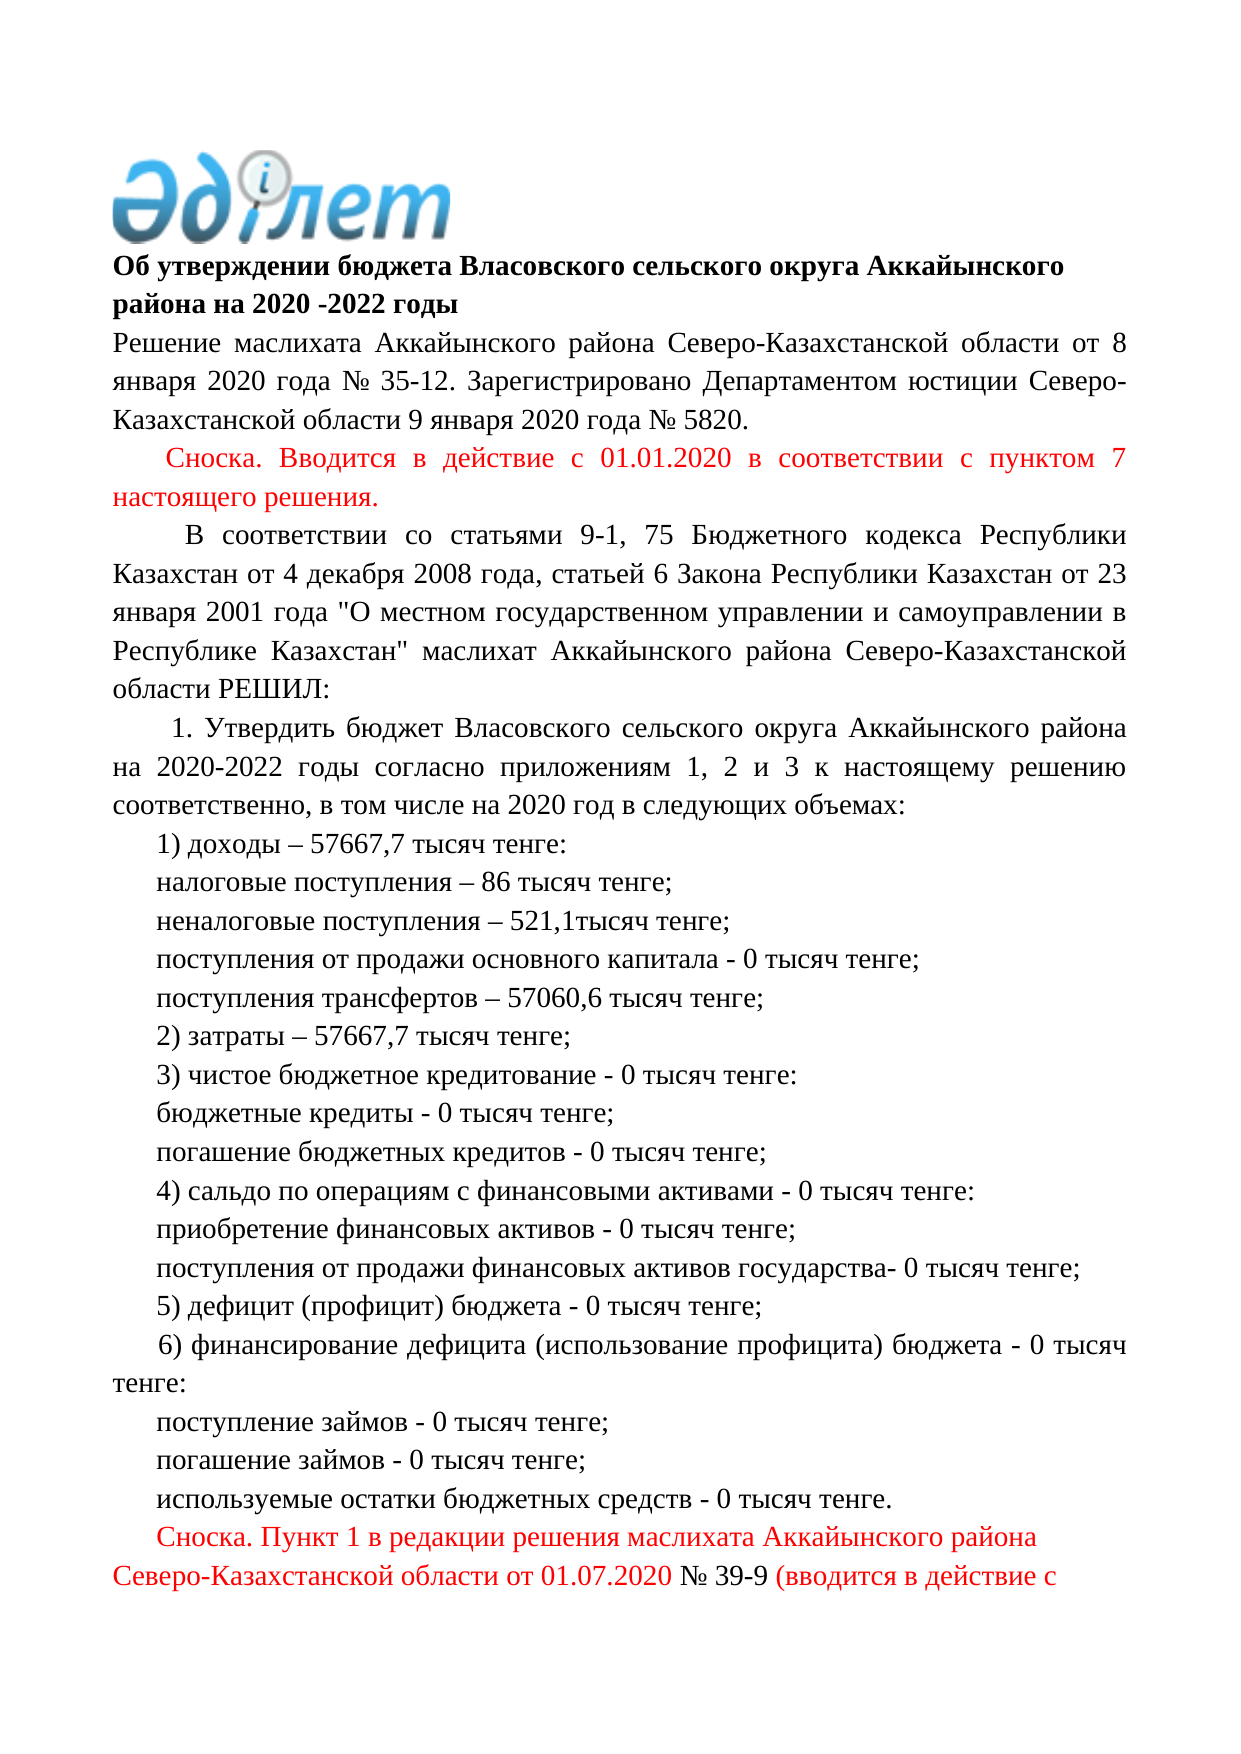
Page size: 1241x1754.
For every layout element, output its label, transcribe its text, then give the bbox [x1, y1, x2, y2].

text 2) затраты – 57667,7 тысяч тенге; [112, 1018, 1128, 1052]
text В соответствии со статьями 9-1, 75 Бюджетного кодекса Республики Казахстан от 4 декабря 2008 года, статьей 6 Закона Республики Казахстан от 23 января 2001 года "О местном государственном управлении и самоуправлении в Республике Казахстан" маслихат Аккайынского района Северо-Казахстанской области РЕШИЛ: [112, 517, 1128, 705]
text 3) чистое бюджетное кредитование - 0 тысяч тенге: [112, 1057, 1128, 1091]
text поступление займов - 0 тысяч тенге; [112, 1404, 1128, 1437]
text Об утверждении бюджета Власовского сельского округа Аккайынского района на 2020 -2022 годы [112, 248, 1128, 320]
text 6) финансирование дефицита (использование профицита) бюджета - 0 тысяч тенге: [112, 1327, 1128, 1399]
text 1. Утвердить бюджет Власовского сельского округа Аккайынского района на 2020-2022 годы согласно приложениям 1, 2 и 3 к настоящему решению соответственно, в том числе на 2020 год в следующих объемах: [112, 710, 1128, 821]
text поступления трансфертов – 57060,6 тысяч тенге; [112, 980, 1128, 1013]
text погашение займов - 0 тысяч тенге; [112, 1442, 1128, 1476]
picture [112, 150, 451, 244]
text поступления от продажи основного капитала - 0 тысяч тенге; [112, 941, 1128, 975]
text Решение маслихата Аккайынского района Северо-Казахстанской области от 8 января 2020 года № 35-12. Зарегистрировано Департаментом юстиции Северо-Казахстанской области 9 января 2020 года № 5820. [112, 325, 1128, 435]
text 1) доходы – 57667,7 тысяч тенге: [112, 826, 1128, 859]
text Сноска. Вводится в действие с 01.01.2020 в соответствии с пунктом 7 настоящего решения. [112, 440, 1128, 512]
text бюджетные кредиты - 0 тысяч тенге; [112, 1096, 1128, 1129]
text 4) сальдо по операциям с финансовыми активами - 0 тысяч тенге: [112, 1173, 1128, 1206]
text поступления от продажи финансовых активов государства- 0 тысяч тенге; [112, 1250, 1128, 1283]
text налоговые поступления – 86 тысяч тенге; [112, 864, 1128, 898]
text неналоговые поступления – 521,1тысяч тенге; [112, 903, 1128, 936]
text используемые остатки бюджетных средств - 0 тысяч тенге. [112, 1481, 1128, 1514]
text погашение бюджетных кредитов - 0 тысяч тенге; [112, 1134, 1128, 1168]
text приобретение финансовых активов - 0 тысяч тенге; [112, 1211, 1128, 1245]
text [112, 1519, 1128, 1592]
text 5) дефицит (профицит) бюджета - 0 тысяч тенге; [112, 1288, 1128, 1322]
